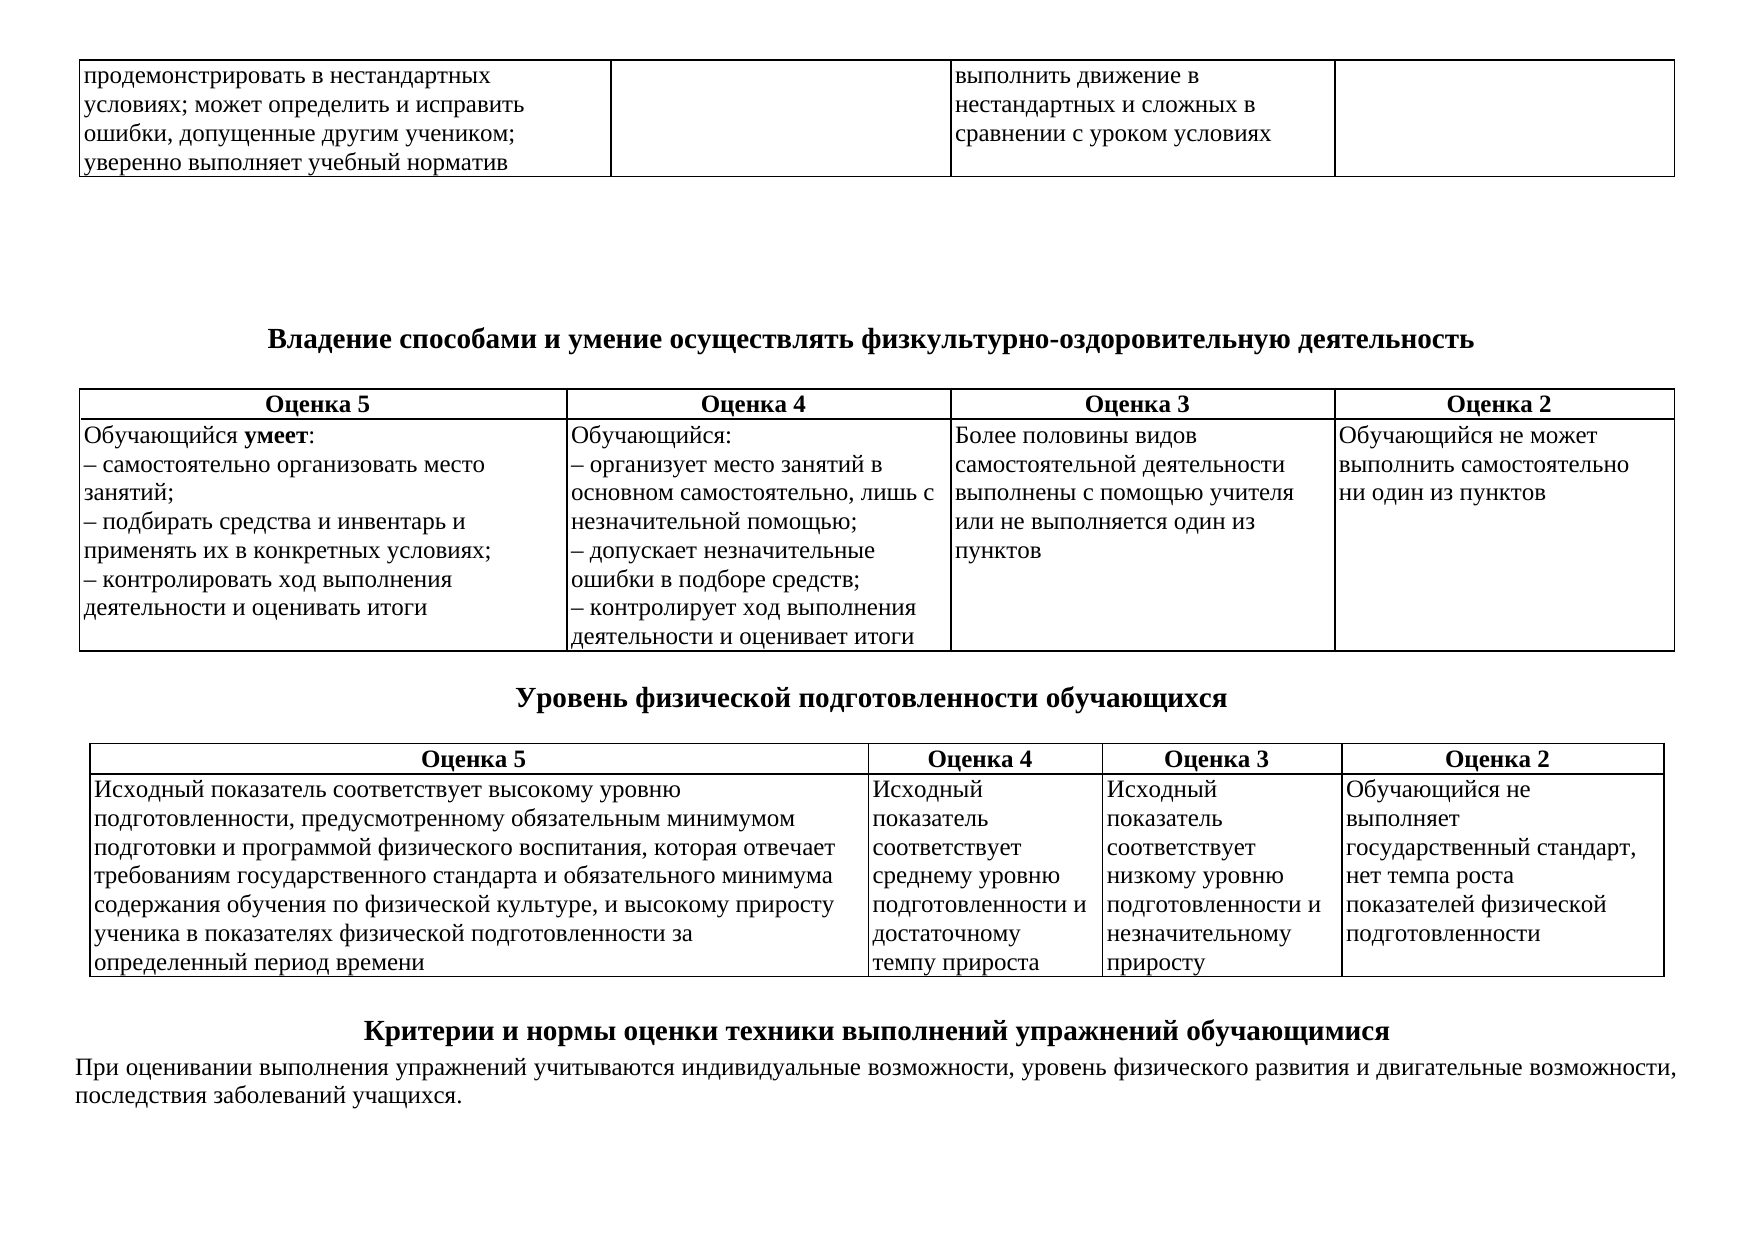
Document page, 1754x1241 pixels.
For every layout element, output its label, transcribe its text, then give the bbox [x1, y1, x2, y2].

table_cell Обучающийся не может выполнить самостоятельно ни один из пунктов [1336, 420, 1674, 650]
table_header Оценка 4 [869, 744, 1102, 773]
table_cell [612, 61, 950, 176]
table_cell Исходный показатель соответствует среднему уровню подготовленности и достаточному темпу прироста [869, 775, 1102, 976]
subtitle Критерии и нормы оценки техники выполнений упражнений обучающимися [75, 1013, 1679, 1047]
text Владение способами и умение осуществлять физкультурно-оздоровительную деятельность [75, 321, 1667, 354]
table_header Оценка 4 [568, 390, 950, 418]
table_cell Более половины видов самостоятельной деятельности выполнены с помощью учителя или не выполняется один из пунктов [952, 420, 1334, 650]
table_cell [1336, 61, 1674, 176]
table_cell Исходный показатель соответствует низкому уровню подготовленности и незначительному приросту [1103, 775, 1341, 976]
table_cell Исходный показатель соответствует высокому уровню подготовленности, предусмотренному обязательным минимумом подготовки и программой физического воспитания, которая отвечает требованиям государственного стандарта и обязательного минимума содержания обучения по физической культуре, и высокому приросту ученика в показателях физической подготовленности за определенный период времени [91, 775, 868, 976]
table_header Оценка 3 [1103, 744, 1341, 773]
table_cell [80, 61, 610, 176]
text Уровень физической подготовленности обучающихся [75, 680, 1667, 714]
table_header Оценка 5 [80, 390, 566, 418]
table_header Оценка 3 [952, 390, 1334, 418]
table_header Оценка 2 [1336, 390, 1674, 418]
table_cell Обучающийся умеет: – самостоятельно организовать место занятий; – подбирать средства и инвентарь и применять их в конкретных условиях; – контролировать ход выполнения деятельности и оценивать итоги [80, 419, 566, 650]
text При оценивании выполнения упражнений учитываются индивидуальные возможности, уровень физического развития и двигательные возможности, последствия заболеваний учащихся. [75, 1052, 1679, 1109]
table_cell Обучающийся: – организует место занятий в основном самостоятельно, лишь с незначительной помощью; – допускает незначительные ошибки в подборе средств; – контролирует ход выполнения деятельности и оценивает итоги [568, 420, 950, 650]
table_header Оценка 2 [1343, 744, 1663, 773]
table_cell Обучающийся не выполняет государственный стандарт, нет темпа роста показателей физической подготовленности [1343, 775, 1663, 976]
table_header Оценка 5 [91, 744, 868, 773]
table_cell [952, 61, 1334, 176]
